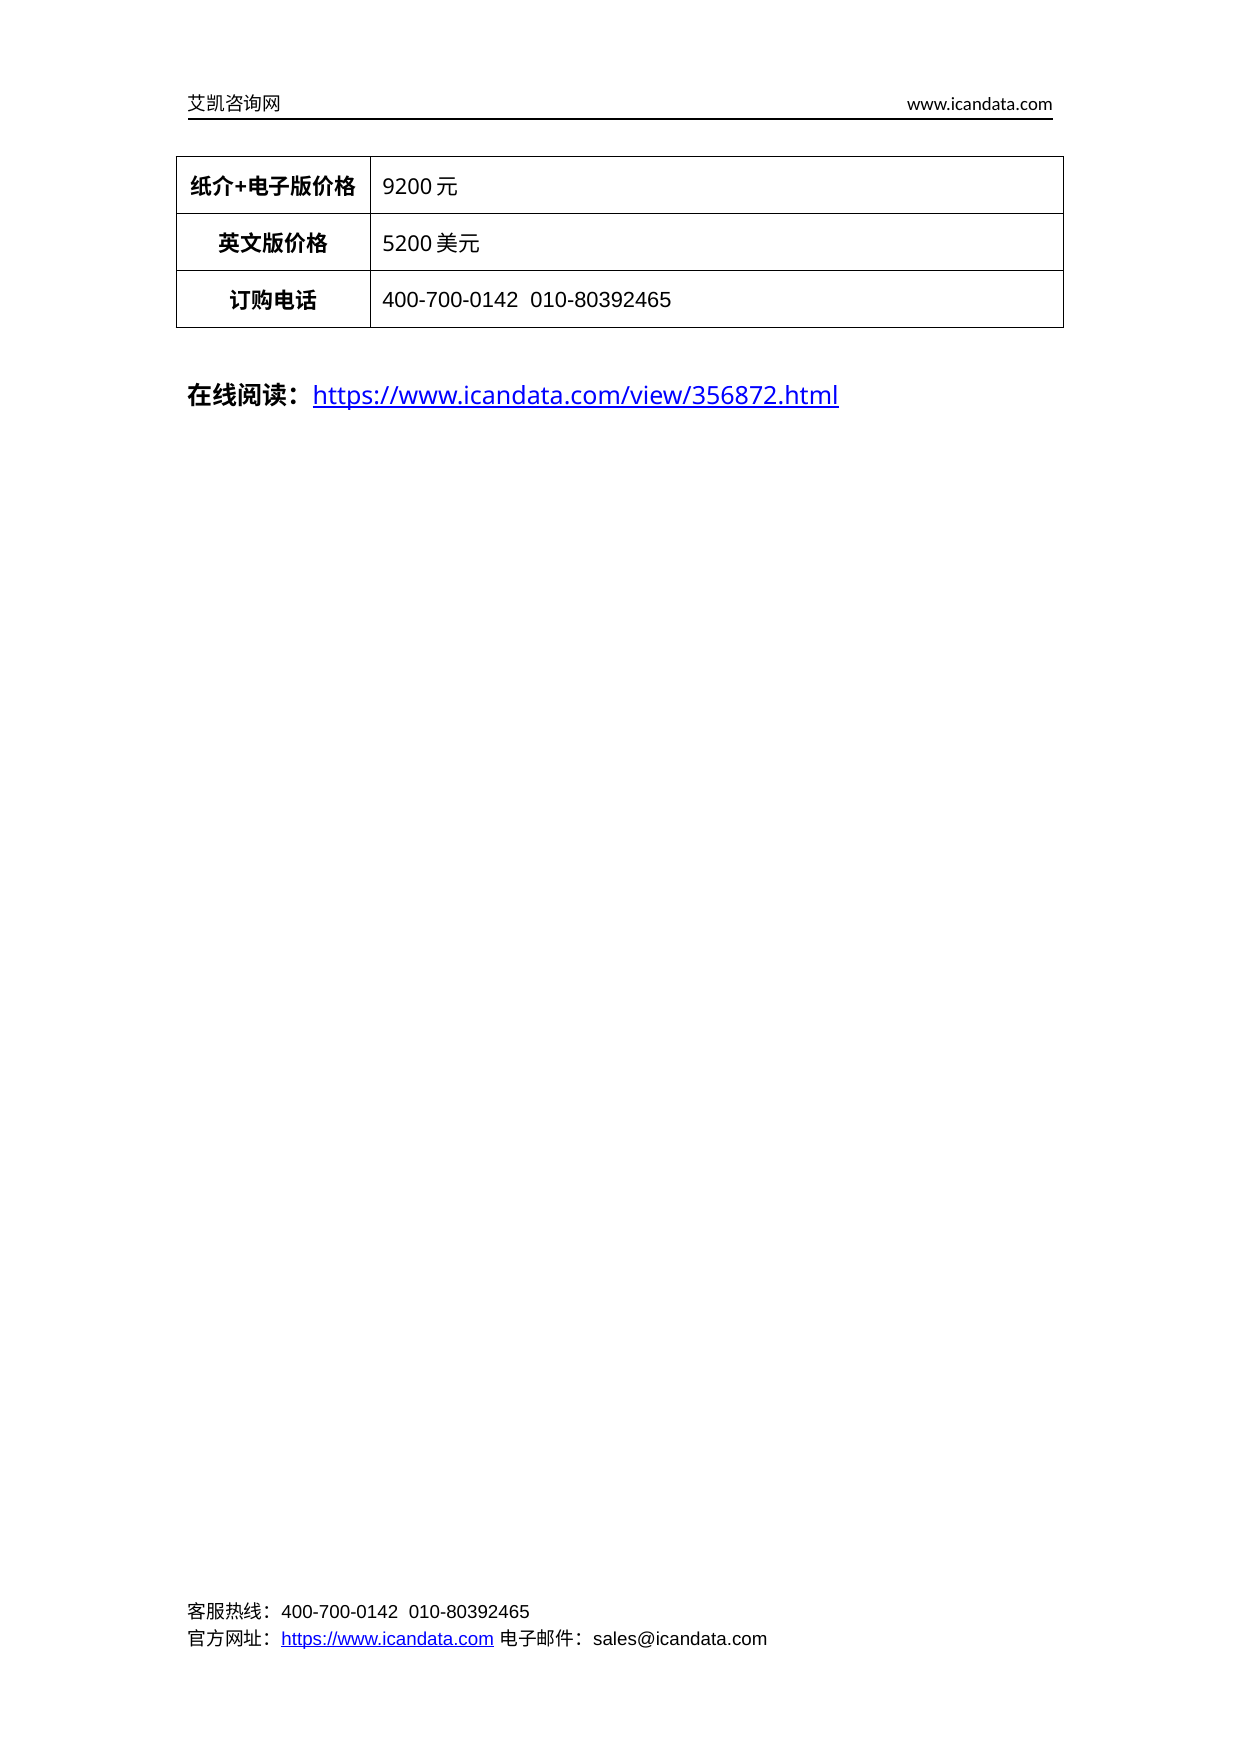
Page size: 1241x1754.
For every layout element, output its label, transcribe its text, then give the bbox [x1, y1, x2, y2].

table_cell 纸介+电子版价格 [177, 157, 370, 213]
table_cell 9200元 [371, 157, 1063, 213]
text 在线阅读：https://www.icandata.com/view/356872.html [187, 361, 1053, 426]
table_cell 400-700-0142 010-80392465 [371, 271, 1063, 327]
table_cell 5200美元 [371, 214, 1063, 270]
table_cell 英文版价格 [177, 214, 370, 270]
table_cell 订购电话 [177, 271, 370, 327]
